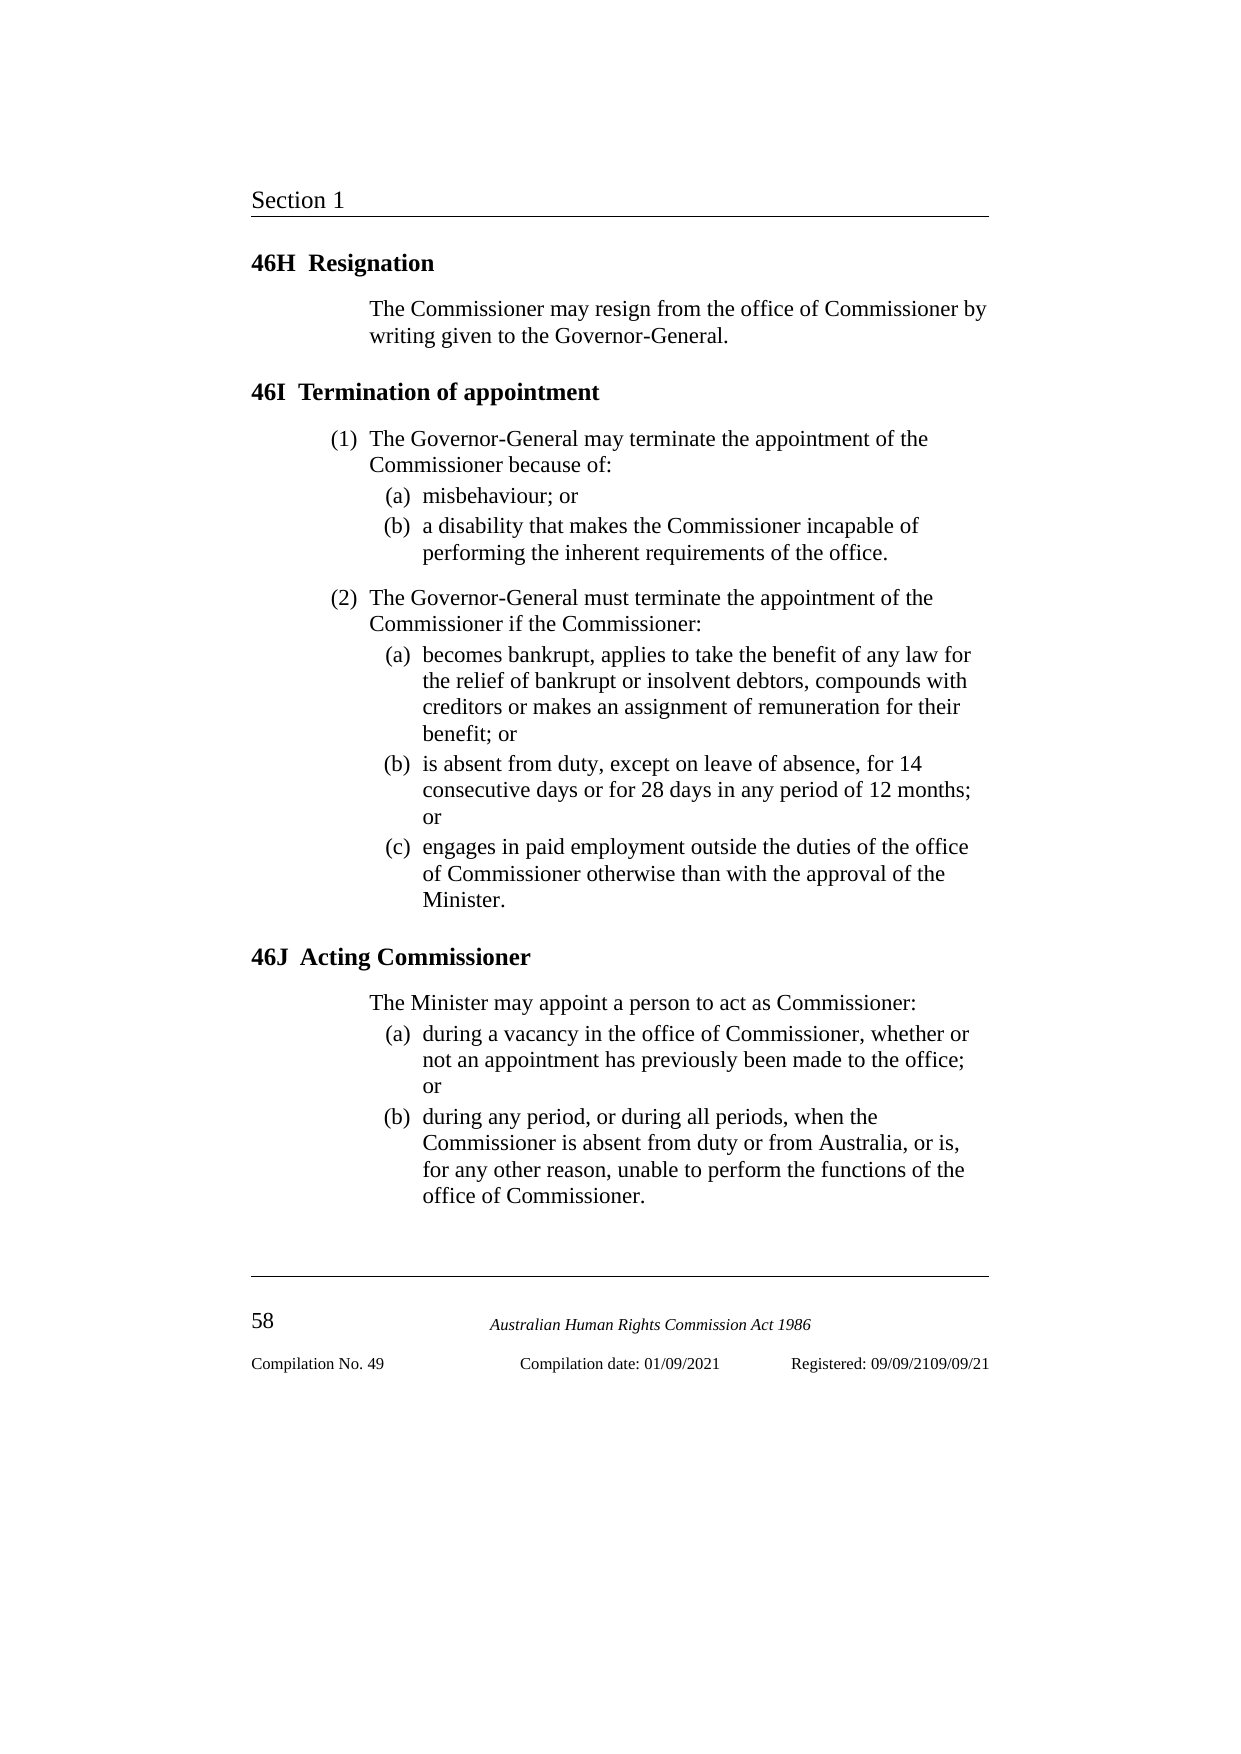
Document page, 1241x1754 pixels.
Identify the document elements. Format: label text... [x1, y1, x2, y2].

text (a) during a vacancy in the office of Commissioner, whether or not an appointment has previously been made to the office; or [251, 1020, 989, 1099]
text 46J Acting Commissioner [251, 942, 989, 970]
text 46I Termination of appointment [251, 377, 989, 406]
text (c) engages in paid employment outside the duties of the office of Commissioner otherwise than with the approval of the Minister. [251, 833, 989, 912]
text (a) becomes bankrupt, applies to take the benefit of any law for the relief of bankrupt or insolvent debtors, compounds with creditors or makes an assignment of remuneration for their benefit; or [251, 641, 989, 746]
text (1) The Governor-General may terminate the appointment of the Commissioner because of: [251, 425, 989, 478]
text (b) during any period, or during all periods, when the Commissioner is absent from duty or from , or is, for any other reason, unable to perform the functions of the office of Commissioner. [251, 1103, 989, 1208]
text (a) misbehaviour; or [251, 482, 989, 508]
text (2) The Governor-General must terminate the appointment of the Commissioner if the Commissioner: [251, 584, 989, 636]
text The Minister may appoint a person to act as Commissioner: [251, 989, 989, 1016]
text (b) a disability that makes the Commissioner incapable of performing the inherent requirements of the office. [251, 512, 989, 565]
text 46H Resignation [251, 248, 989, 277]
text (b) is absent from duty, except on leave of absence, for 14 consecutive days or for 28 days in any period of 12 months; or [251, 750, 989, 829]
text The Commissioner may resign from the office of Commissioner by writing given to the Governor-General. [251, 296, 989, 348]
